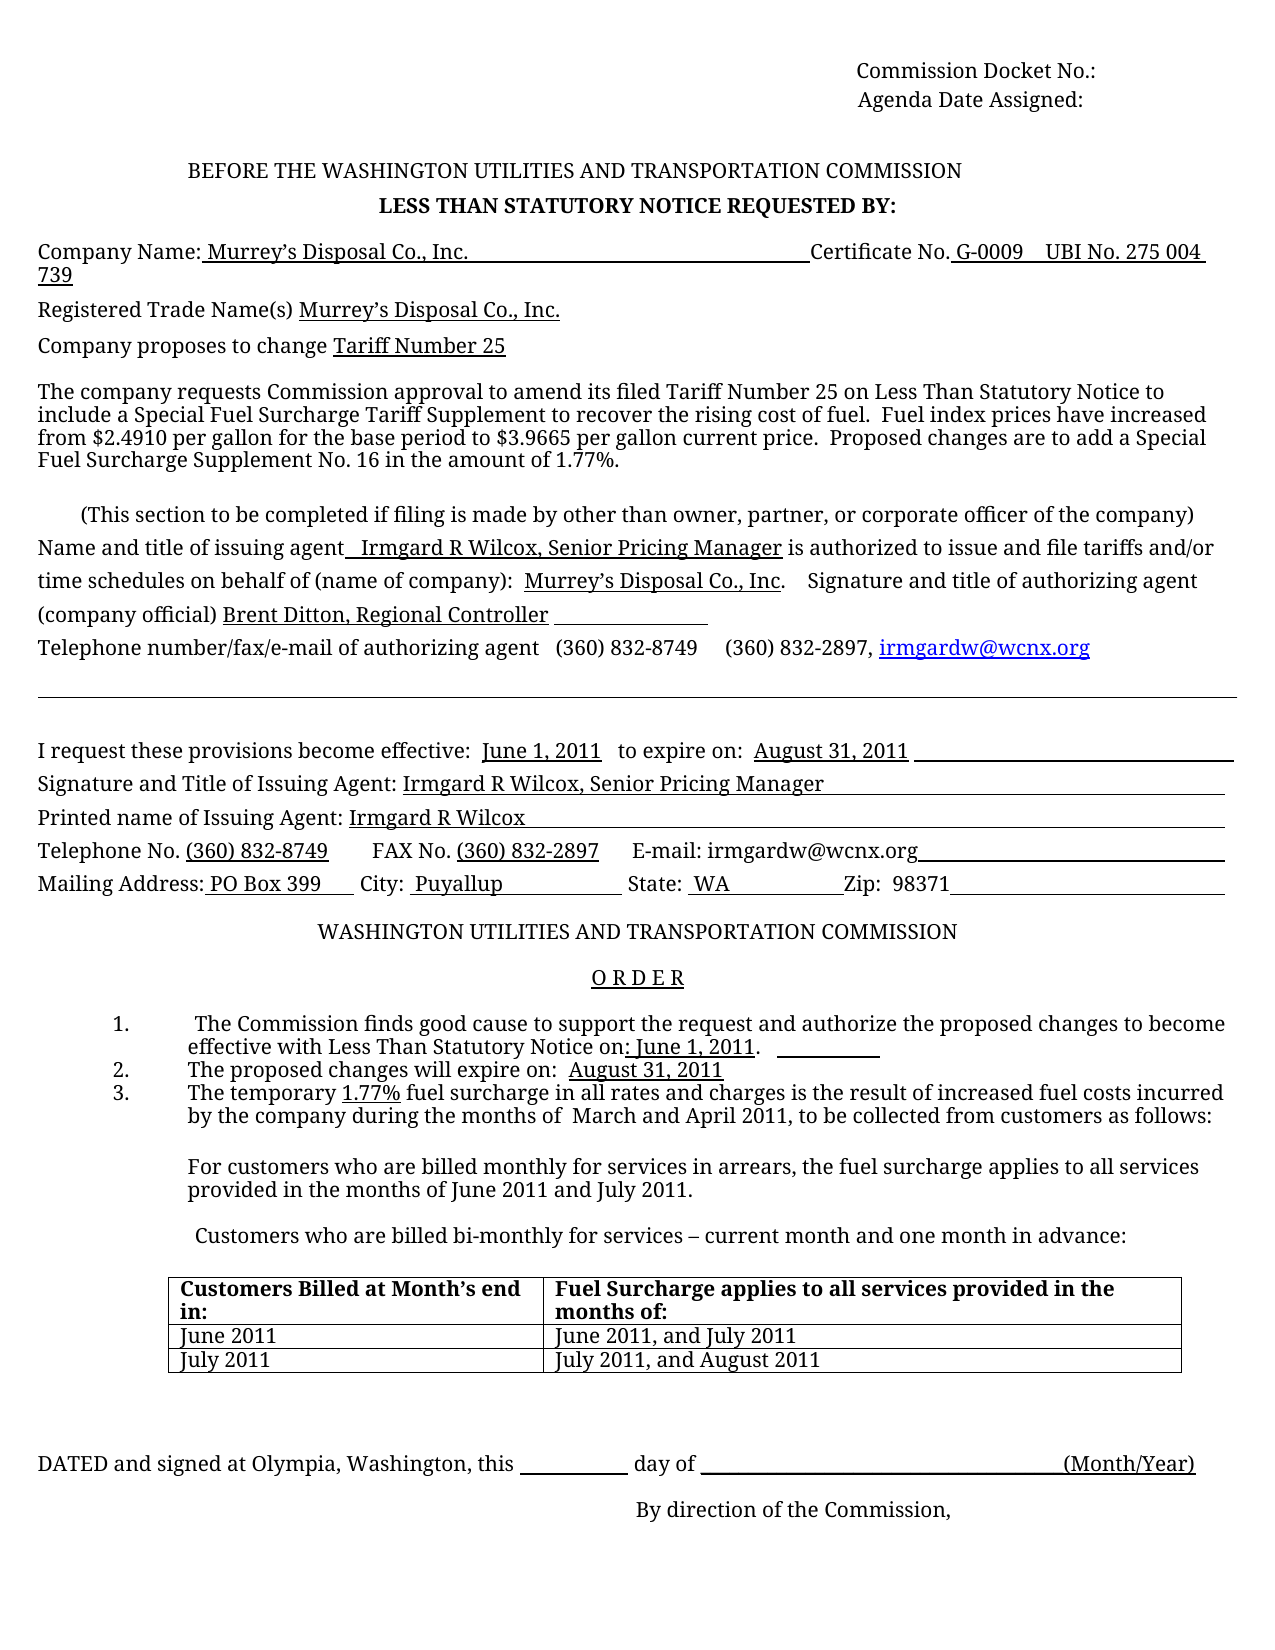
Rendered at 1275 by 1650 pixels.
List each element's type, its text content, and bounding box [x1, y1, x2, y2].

text Mailing Address: City: State: WA Zip: 98371 [37, 865, 1237, 898]
text Printed name of Issuing Agent: Irmgard R Wilcox [37, 798, 1237, 832]
table_cell June 2011 [169, 1325, 543, 1348]
text I request these provisions become effective: to expire on: [37, 732, 1237, 765]
text Company proposes to change Tariff Number 25 [37, 335, 1237, 358]
text 1. The Commission finds good cause to support the request and authorize the proposed changes to become [112, 1013, 1237, 1036]
table_cell July 2011 [169, 1349, 543, 1372]
text O R D E R [37, 967, 1237, 990]
text Company Name: Murrey’s Disposal Co., Inc. Certificate No. G-0009 UBI No. 275 004 739 [37, 241, 1237, 287]
text DATED and signed at , this day of ______________________________________(Month/Year) [37, 1453, 1237, 1476]
text effective with Less Than Statutory Notice on: . [112, 1036, 1237, 1059]
text Telephone No. (360) 832-8749 FAX No. (360) 832-2897 E-mail: [37, 832, 1237, 865]
text For customers who are billed monthly for services in arrears, the fuel surcharge applies to all services provided in the months of June 2011 and July 2011. [112, 1156, 1219, 1202]
text Customers who are billed bi-monthly for services – current month and one month in advance: [37, 1225, 1237, 1248]
text 3. The temporary 1.77% fuel surcharge in all rates and charges is the result of increased fuel costs incurred by the company during the months of March and April 2011, to be collected from customers as follows: [112, 1082, 1237, 1128]
text Registered Trade Name(s) Murrey’s Disposal Co., Inc. [37, 299, 1237, 322]
table_cell July 2011, and August 2011 [544, 1349, 1181, 1372]
text By direction of the Commission, [37, 1499, 1237, 1522]
text Commission Docket No.: [37, 60, 1237, 83]
table_header Fuel Surcharge applies to all services provided in the months of: [544, 1278, 1181, 1324]
text LESS THAN STATUTORY NOTICE REQUESTED BY: [37, 195, 1237, 218]
text Telephone number/fax/e-mail of authorizing agent (360) 832-8749 (360) 832-2897, irmgardw@wcnx.org [37, 629, 1237, 662]
text The company requests Commission approval to amend its filed Tariff Number 25 on Less Than Statutory Notice to include a Special Fuel Surcharge Tariff Supplement to recover the rising cost of fuel. Fuel index prices have increased from $2.4910 per gallon for the base period to $3.9665 per gallon current price. Proposed changes are to add a Special Fuel Surcharge Supplement No. 16 in the amount of 1.77%. [37, 381, 1237, 472]
text Agenda Date Assigned: [37, 89, 1237, 112]
table_header Customers Billed at Month’s end in: [169, 1278, 543, 1324]
text BEFORE THE UTILITIES AND TRANSPORTATION COMMISSION [187, 160, 1237, 183]
text UTILITIES AND TRANSPORTATION COMMISSION [37, 921, 1237, 944]
table_cell June 2011, and July 2011 [544, 1325, 1181, 1348]
text Name and title of issuing agent Irmgard R Wilcox, Senior Pricing Manager is authorized to issue and file tariffs and/or time schedules on behalf of (name of company): Murrey’s Disposal Co., Inc. Signature and title of authorizing agent (company official) Brent Ditton, Regional Controller [37, 529, 1237, 629]
text (This section to be completed if filing is made by other than owner, partner, or corporate officer of the company) [37, 495, 1237, 529]
text 2. The proposed changes will expire on: [37, 1059, 1237, 1082]
text Signature and Title of Issuing Agent: Irmgard R Wilcox, Senior Pricing Manager [37, 765, 1237, 798]
